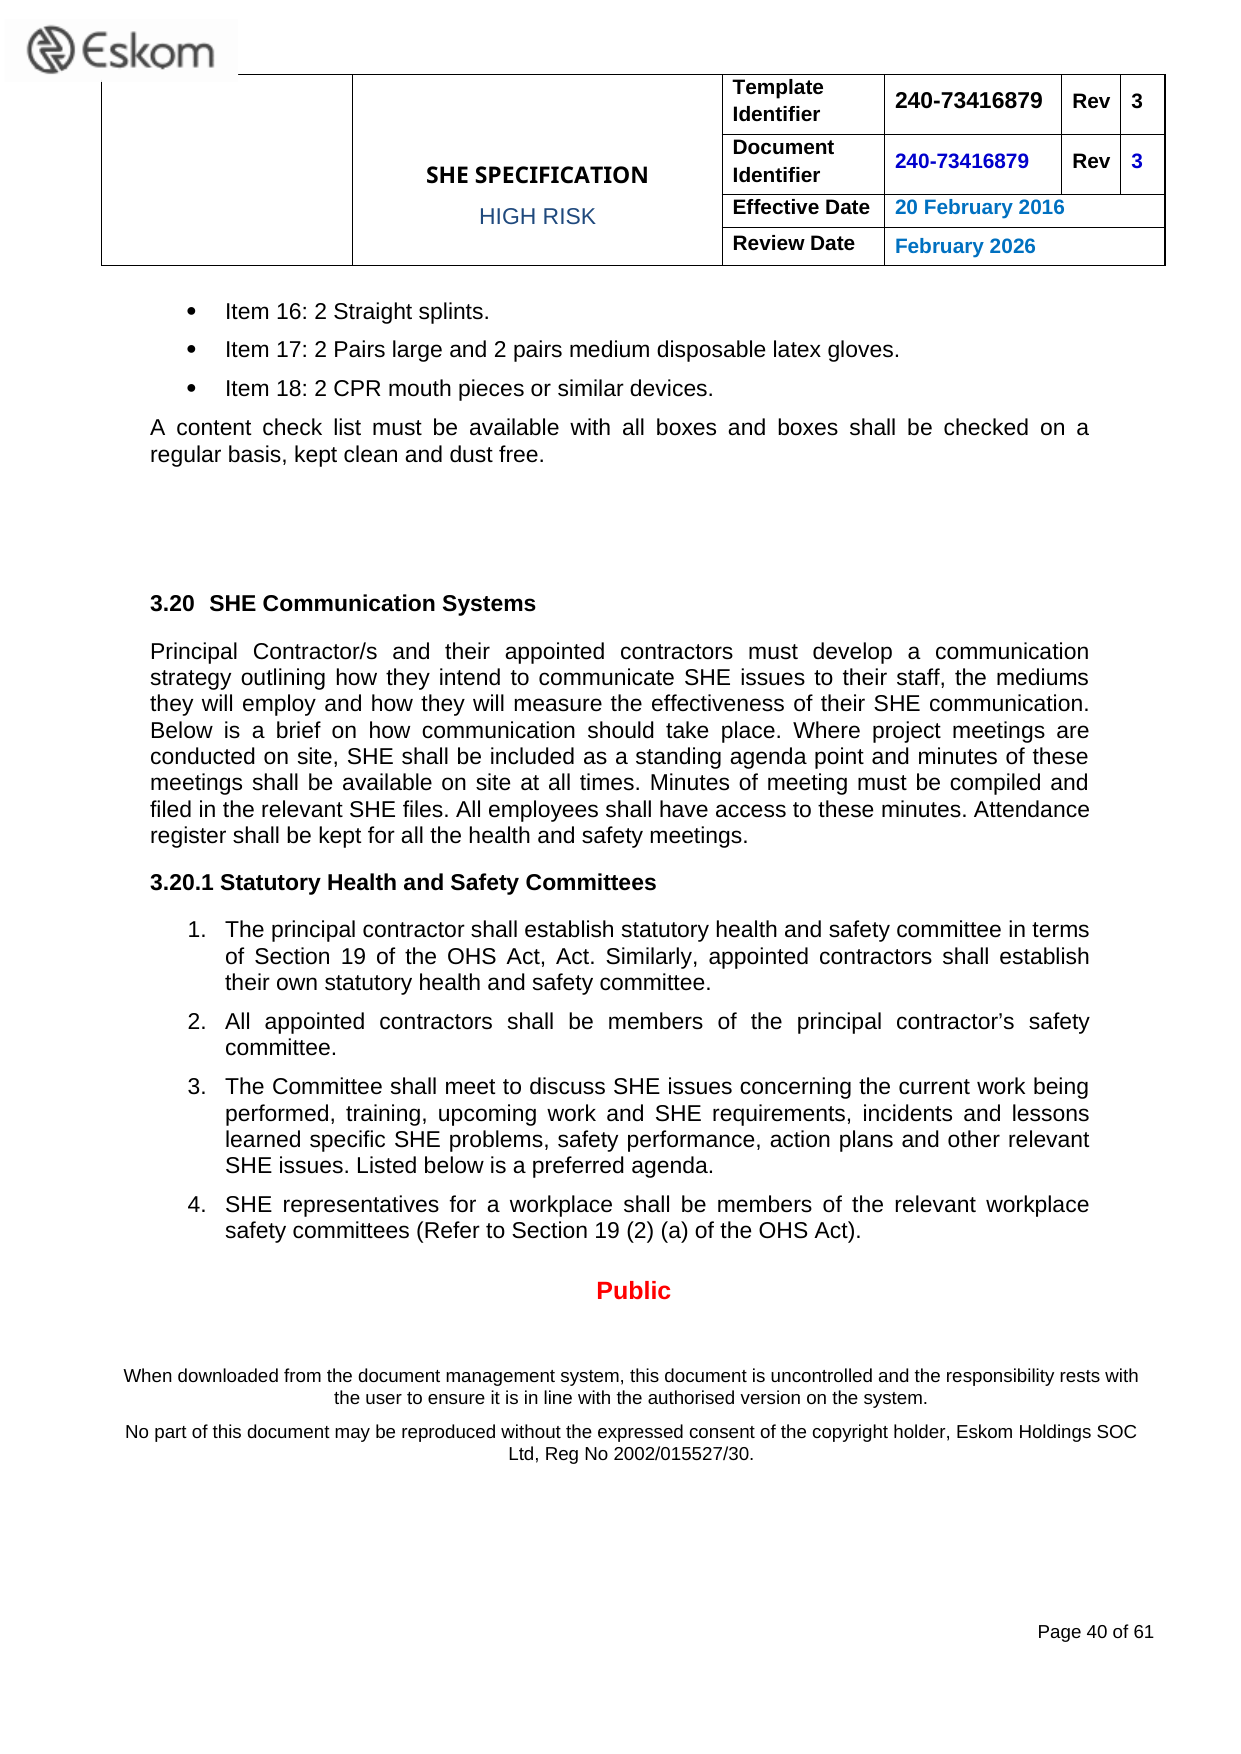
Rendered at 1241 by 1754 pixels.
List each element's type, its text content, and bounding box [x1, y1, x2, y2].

list All appointed contractors shall be members of the principal contractor’s safety committee. [187, 1008, 1090, 1061]
list SHE representatives for a workplace shall be members of the relevant workplace safety committees (Refer to Section 19 (2) (a) of the OHS Act). [187, 1191, 1090, 1244]
list The Committee shall meet to discuss SHE issues concerning the current work being performed, training, upcoming work and SHE requirements, incidents and lessons learned specific SHE problems, safety performance, action plans and other relevant SHE issues. Listed below is a preferred agenda. [187, 1073, 1090, 1179]
list Item 18: 2 CPR mouth pieces or similar devices. [187, 375, 1090, 402]
list Item 17: 2 Pairs large and 2 pairs medium disposable latex gloves. [187, 336, 1090, 363]
text A content check list must be available with all boxes and boxes shall be checked on a regular basis, kept clean and dust free. [150, 414, 1090, 467]
list Item 16: 2 Straight splints. [187, 298, 1090, 324]
text Principal Contractor/s and their appointed contractors must develop a communication strategy outlining how they intend to communicate SHE issues to their staff, the mediums they will employ and how they will measure the effectiveness of their SHE communication. Below is a brief on how communication should take place. Where project meetings are conducted on site, SHE shall be included as a standing agenda point and minutes of these meetings shall be available on site at all times. Minutes of meeting must be compiled and filed in the relevant SHE files. All employees shall have access to these minutes. Attendance register shall be kept for all the health and safety meetings. [150, 638, 1090, 848]
subtitle SHE Communication Systems [150, 590, 1090, 617]
list The principal contractor shall establish statutory health and safety committee in terms of Section 19 of the OHS Act, Act. Similarly, appointed contractors shall establish their own statutory health and safety committee. [187, 916, 1090, 996]
text 3.20.1 Statutory Health and Safety Committees [150, 869, 1090, 896]
